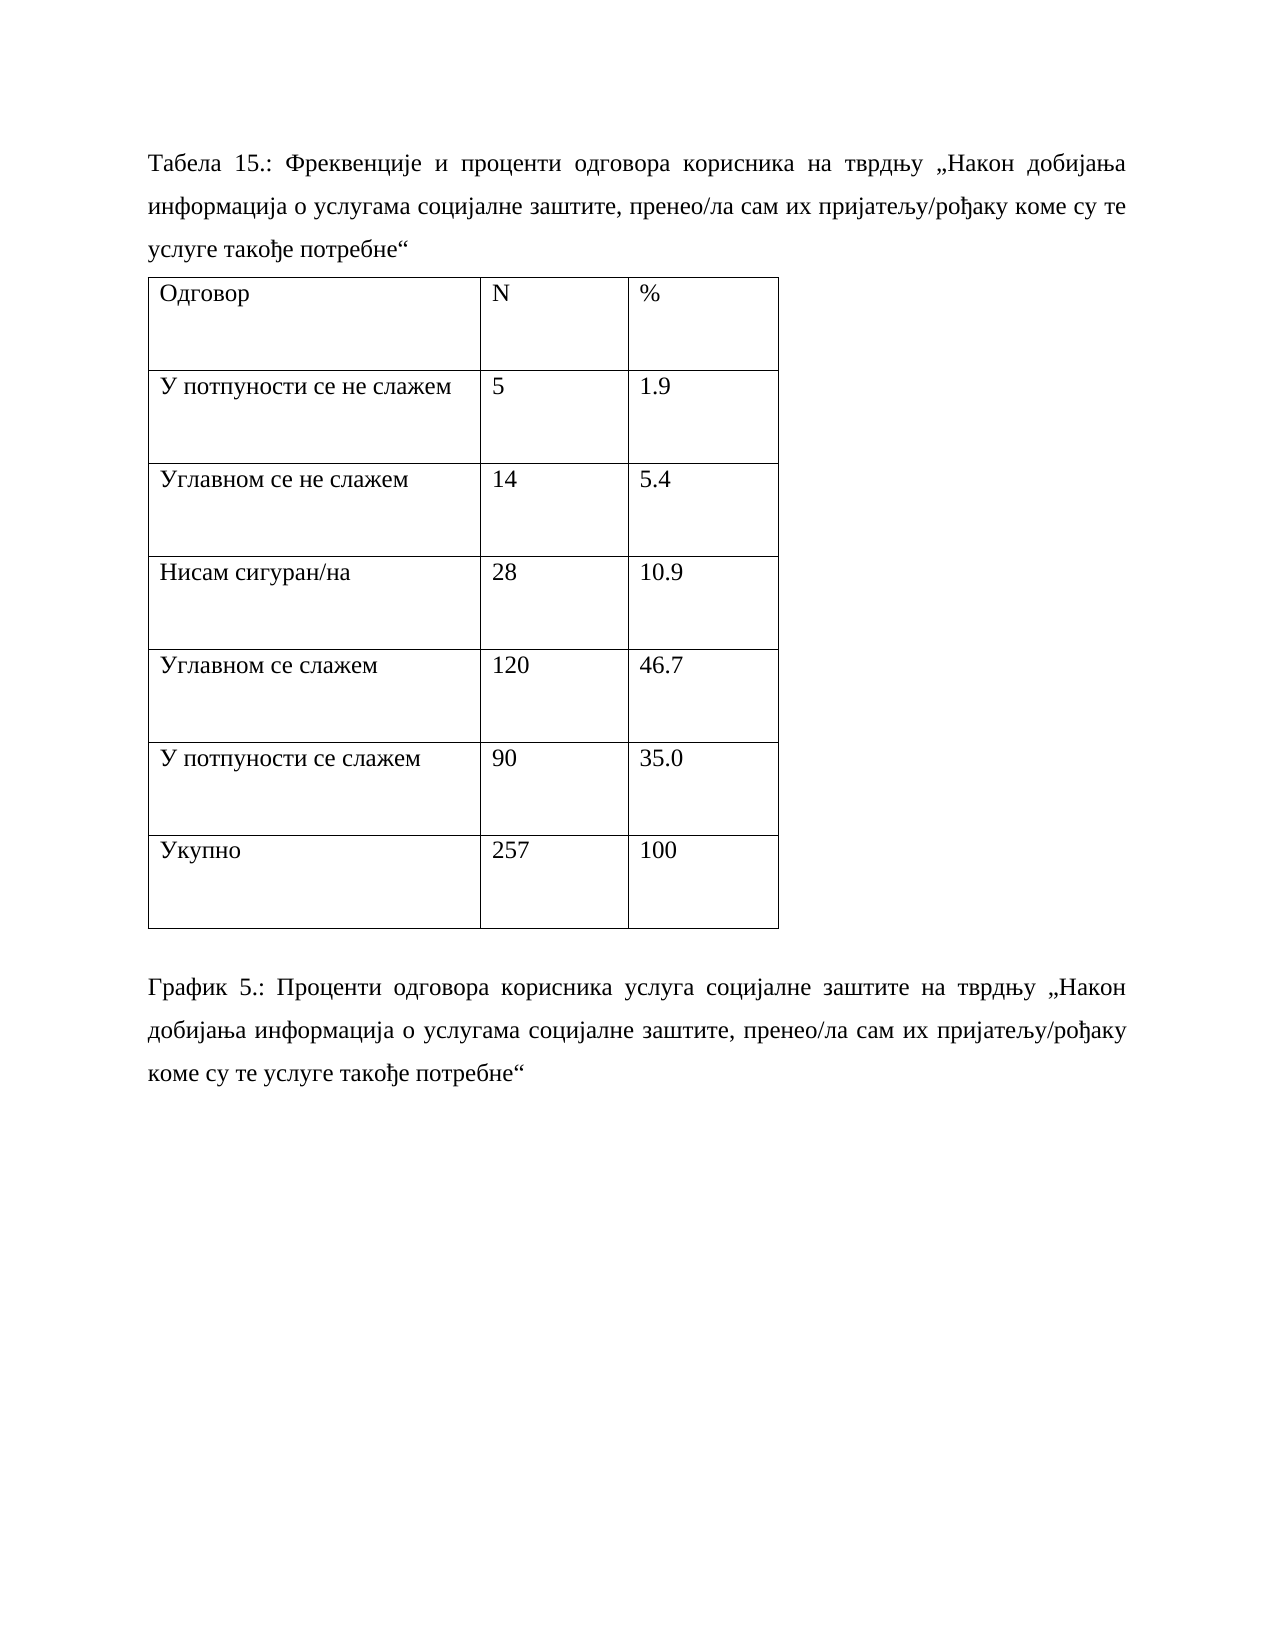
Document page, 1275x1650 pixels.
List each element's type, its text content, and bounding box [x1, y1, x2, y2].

table_cell У потпуности се слажем [149, 743, 480, 834]
table_cell У потпуности се не слажем [149, 371, 480, 463]
text Табела 15.: Фреквенције и проценти одговора корисника на тврдњу „Након добијања информација о услугама социјалне заштите, пренео/ла сам их пријатељу/рођаку коме су те услуге такође потребне“ [148, 148, 1127, 263]
table_cell Углавном се не слажем [149, 464, 480, 556]
table_header Одговор [149, 278, 480, 370]
table_cell Нисам сигуран/на [149, 557, 480, 649]
table_cell 5.4 [629, 464, 778, 556]
table_cell Укупно [149, 836, 480, 927]
table_cell 5 [481, 371, 628, 463]
table_cell Углавном се слажем [149, 650, 480, 742]
table_cell 1.9 [629, 371, 778, 463]
table_cell 10.9 [629, 557, 778, 649]
table_cell 120 [481, 650, 628, 742]
table_cell 46.7 [629, 650, 778, 742]
text График 5.: Проценти одговора корисника услуга социјалне заштите на тврдњу „Након добијања информација о услугама социјалне заштите, пренео/ла сам их пријатељу/рођаку коме су те услуге такође потребне“ [148, 972, 1127, 1087]
table_cell 257 [481, 836, 628, 927]
table_header N [481, 278, 628, 370]
table_cell 100 [629, 836, 778, 927]
table_cell 14 [481, 464, 628, 556]
table_cell 35.0 [629, 743, 778, 834]
table_cell 90 [481, 743, 628, 834]
table_header % [629, 278, 778, 370]
table_cell 28 [481, 557, 628, 649]
